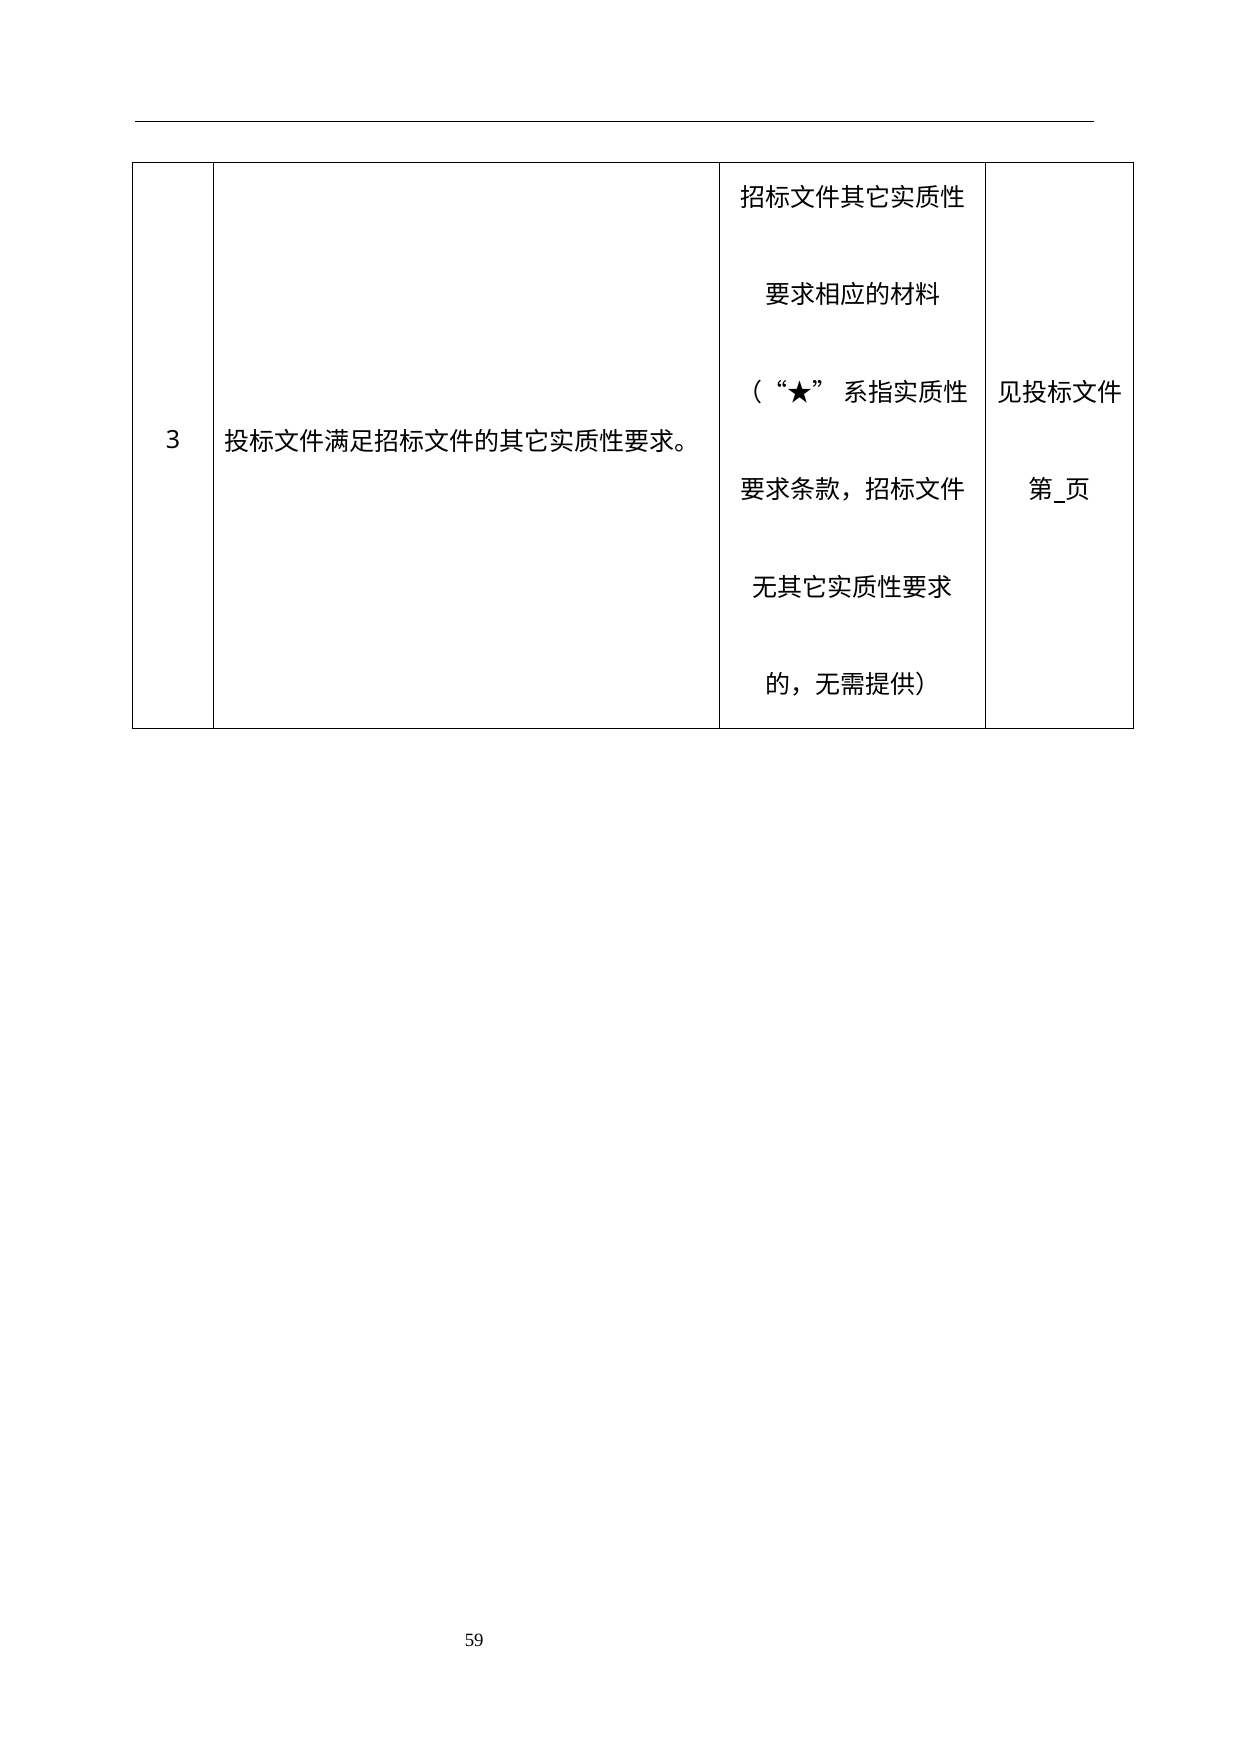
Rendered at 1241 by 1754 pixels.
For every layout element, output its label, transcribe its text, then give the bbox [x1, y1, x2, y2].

table_cell 投标文件满足招标文件的其它实质性要求。 [214, 163, 719, 728]
table_cell 招标文件其它实质性要求相应的材料（“★” 系指实质性要求条款，招标文件无其它实质性要求的，无需提供） [720, 163, 985, 728]
table_cell 3 [133, 163, 213, 728]
table_cell 见投标文件第 页 [986, 163, 1133, 728]
